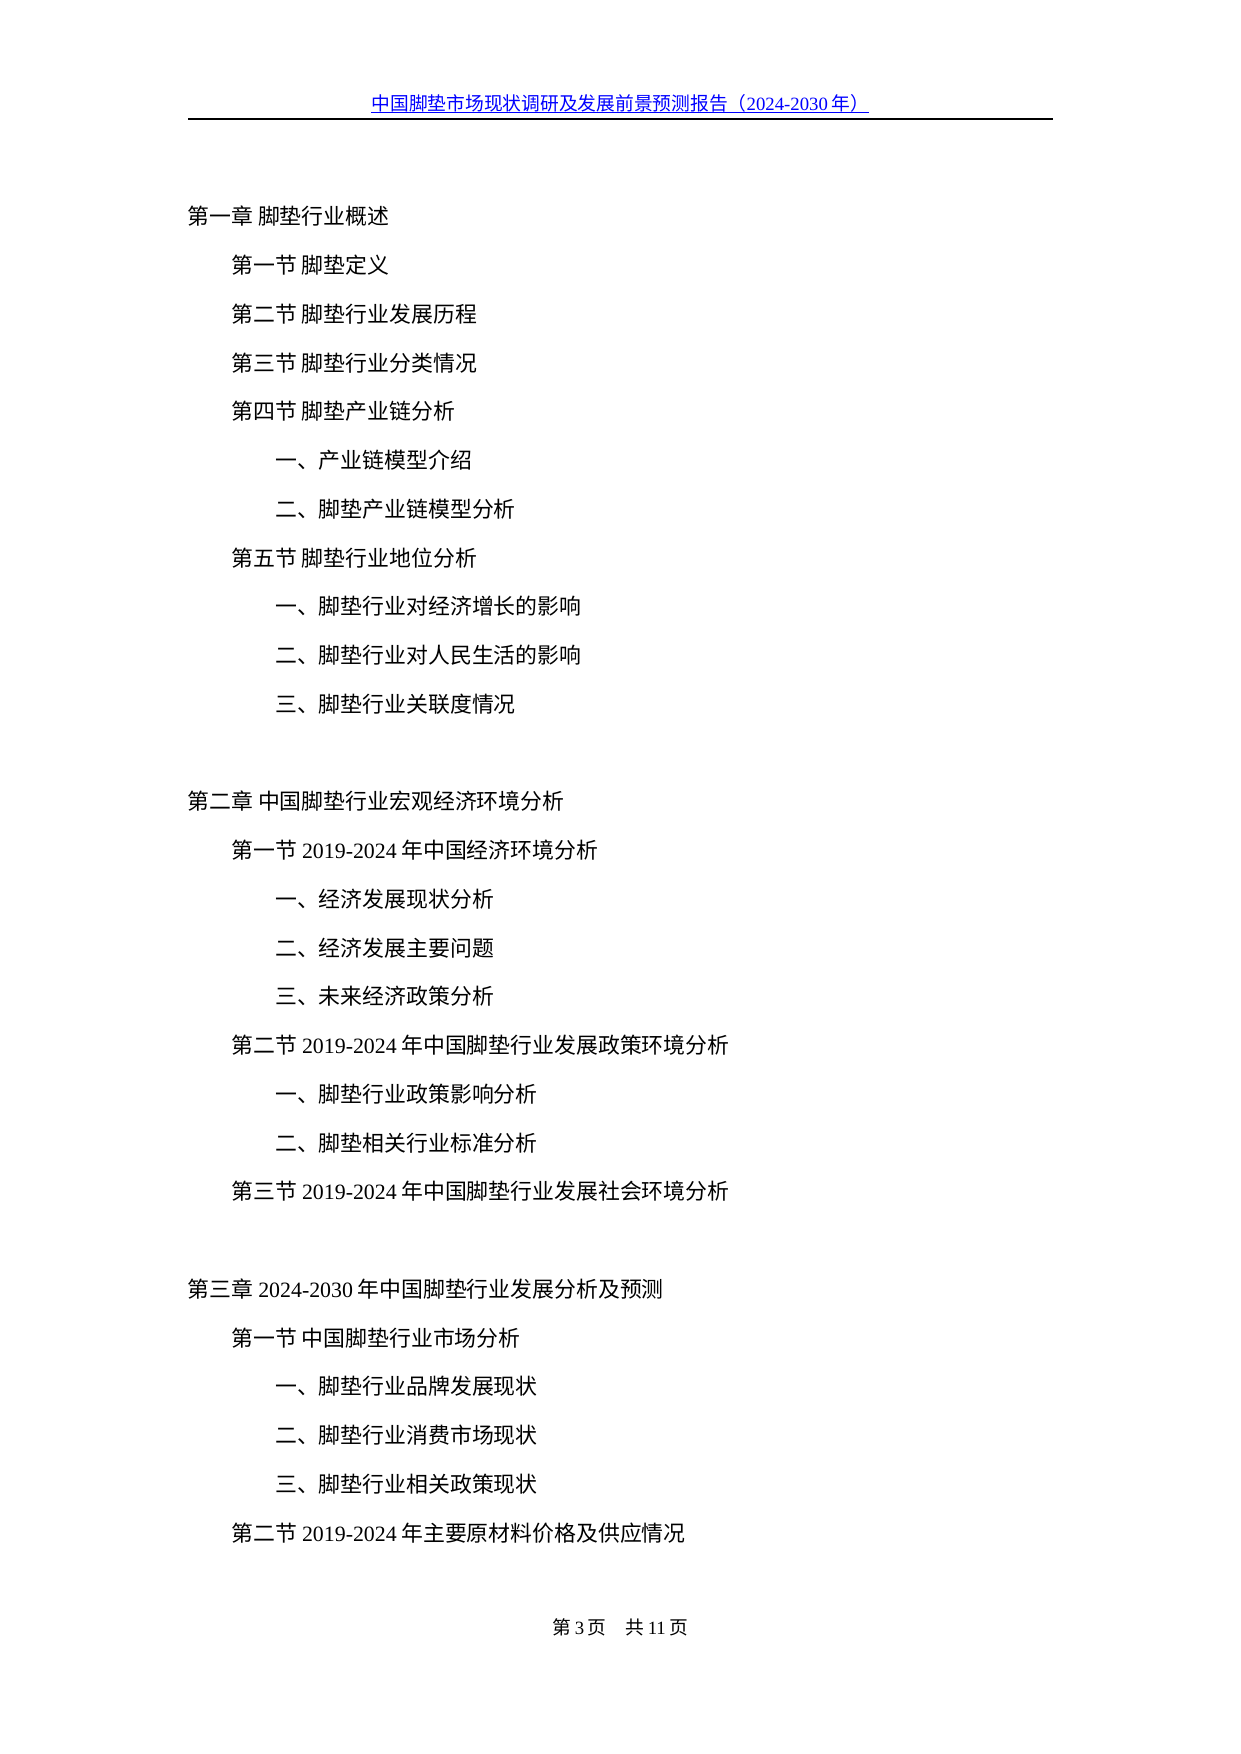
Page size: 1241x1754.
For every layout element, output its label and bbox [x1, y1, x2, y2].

text [187, 150, 1053, 1548]
